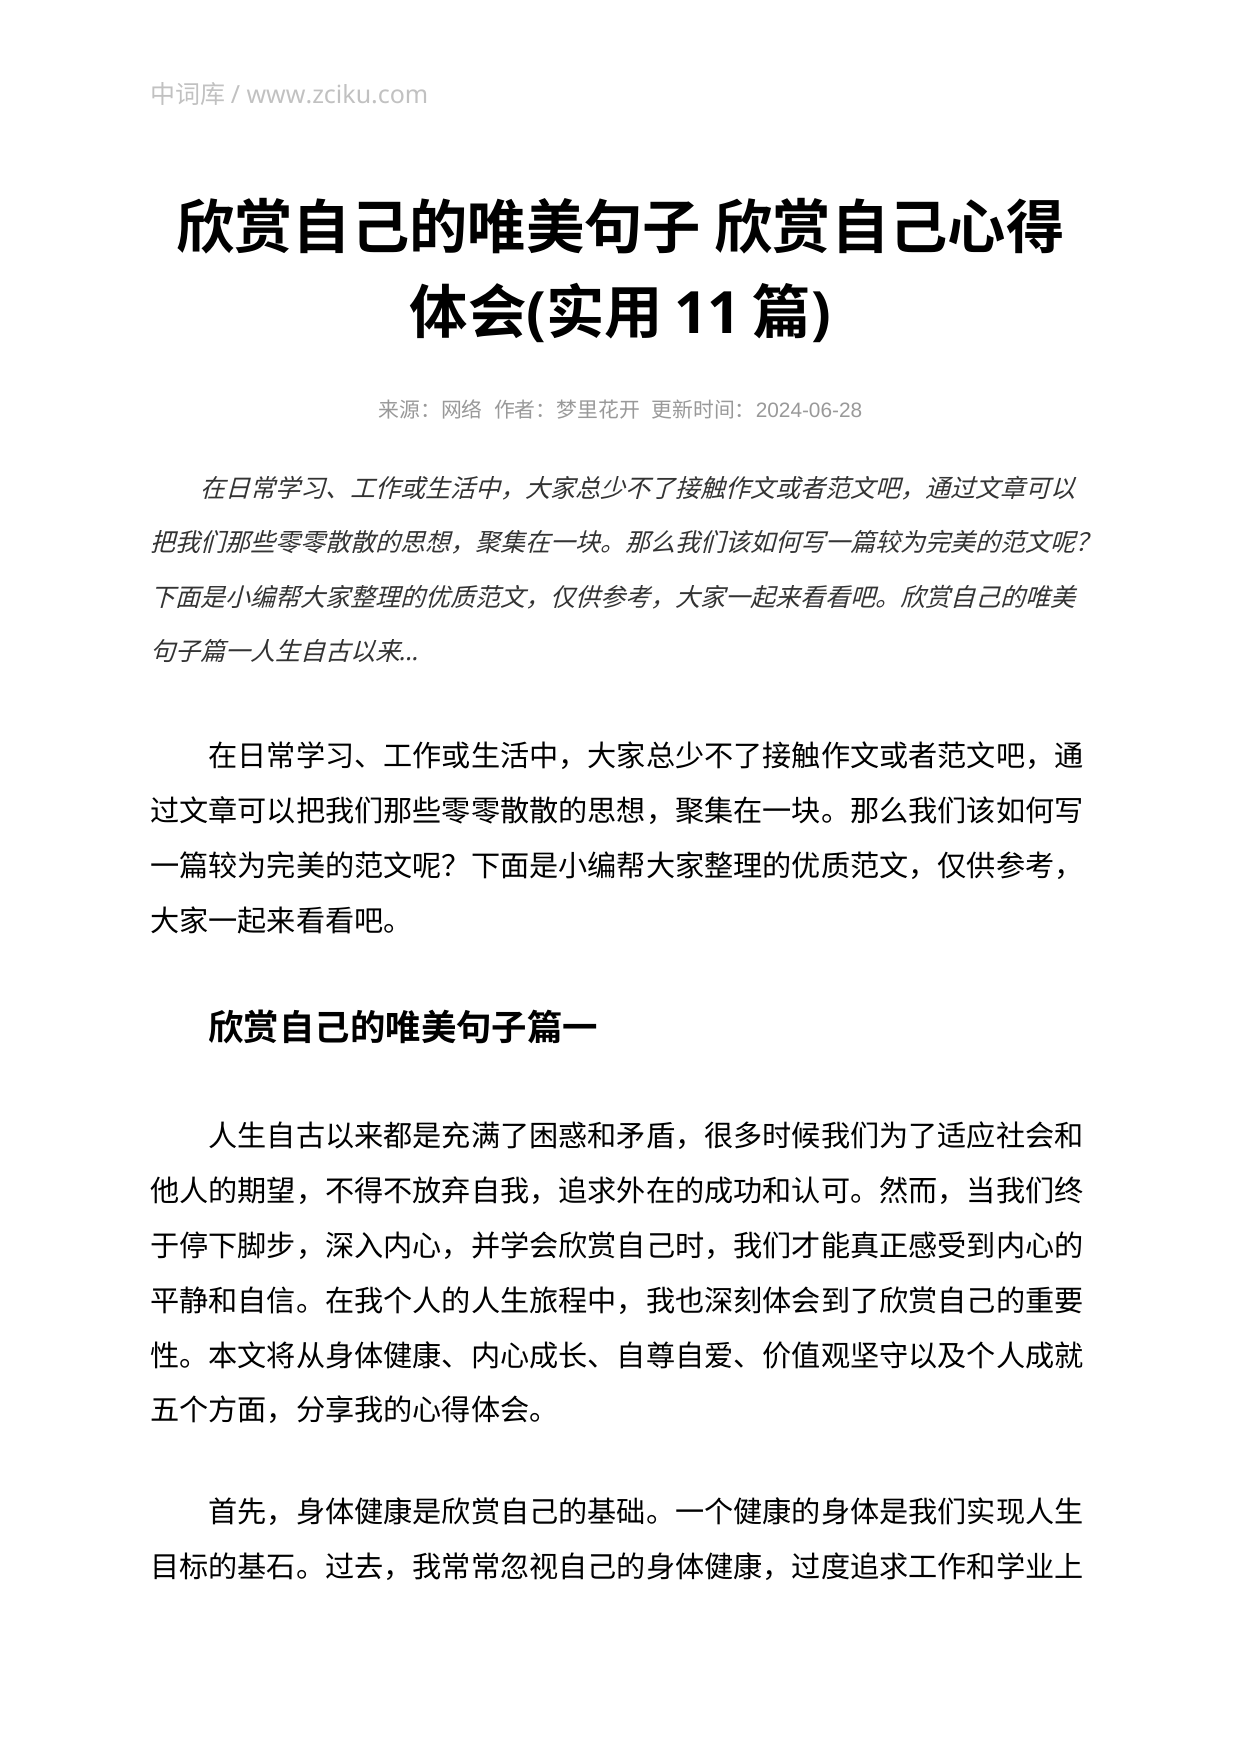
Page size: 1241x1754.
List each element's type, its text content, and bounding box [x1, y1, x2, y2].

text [150, 1489, 1090, 1586]
text 人生自古以来都是充满了困惑和矛盾，很多时候我们为了适应社会和他人的期望，不得不放弃自我，追求外在的成功和认可。然而，当我们终于停下脚步，深入内心，并学会欣赏自己时，我们才能真正感受到内心的平静和自信。在我个人的人生旅程中，我也深刻体会到了欣赏自己的重要性。本文将从身体健康、内心成长、自尊自爱、价值观坚守以及个人成就五个方面，分享我的心得体会。 [150, 1112, 1090, 1429]
text 欣赏自己的唯美句子篇一 [150, 999, 1090, 1050]
text 在日常学习、工作或生活中，大家总少不了接触作文或者范文吧，通过文章可以把我们那些零零散散的思想，聚集在一块。那么我们该如何写一篇较为完美的范文呢？下面是小编帮大家整理的优质范文，仅供参考，大家一起来看看吧。 [150, 733, 1090, 939]
text 来源：网络 作者：梦里花开 更新时间：2024-06-28 [150, 397, 1090, 421]
text 在日常学习、工作或生活中，大家总少不了接触作文或者范文吧，通过文章可以把我们那些零零散散的思想，聚集在一块。那么我们该如何写一篇较为完美的范文呢？下面是小编帮大家整理的优质范文，仅供参考，大家一起来看看吧。欣赏自己的唯美句子篇一人生自古以来... [150, 468, 1090, 668]
subtitle 欣赏自己的唯美句子 欣赏自己心得体会(实用11篇) [150, 181, 1090, 351]
